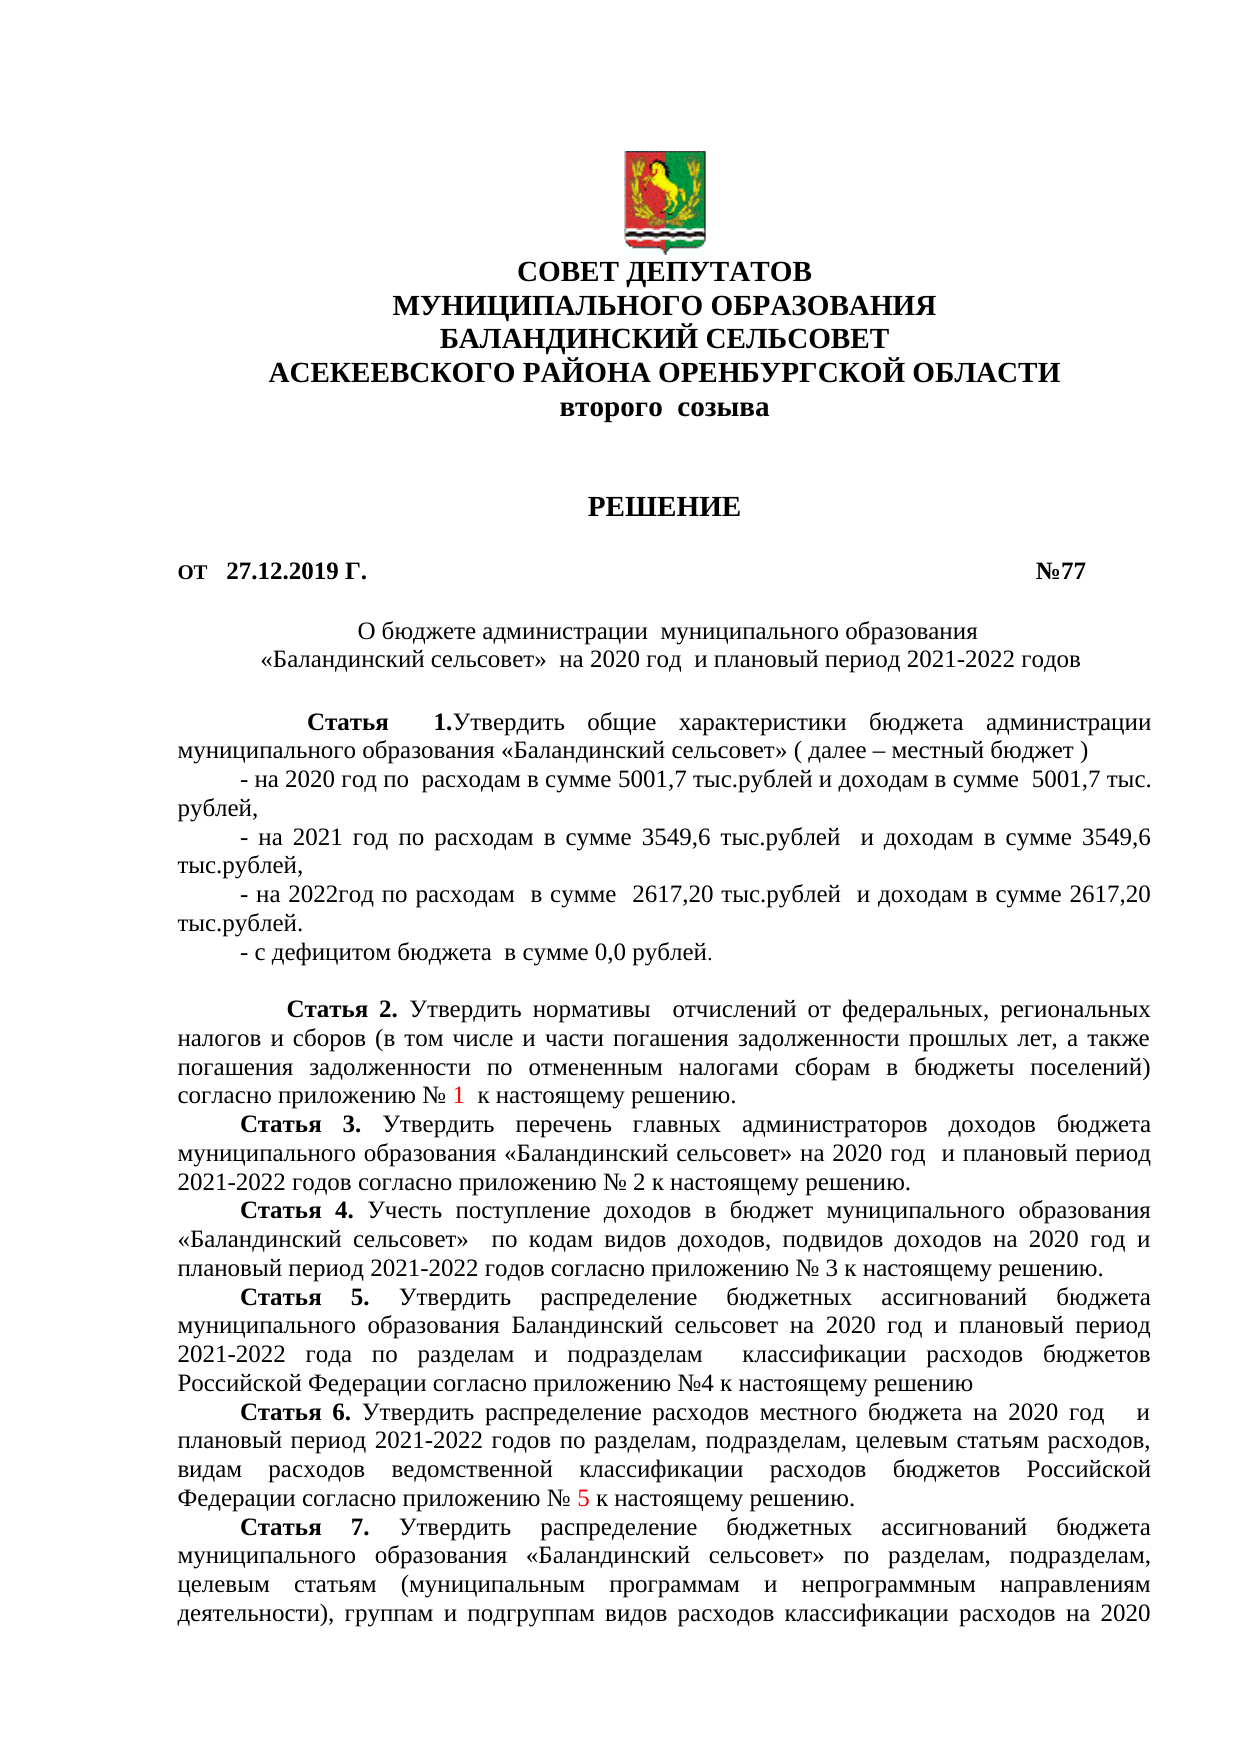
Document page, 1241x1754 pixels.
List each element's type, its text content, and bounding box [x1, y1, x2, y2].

text Статья 2. Утвердить нормативы отчислений от федеральных, региональных налогов и сборов (в том числе и части погашения задолженности прошлых лет, а также погашения задолженности по отмененным налогами сборам в бюджеты поселений) согласно приложению № 1 к настоящему решению. [177, 994, 1152, 1109]
text АСЕКЕЕВСКОГО РАЙОНА ОРЕНБУРГСКОЙ ОБЛАСТИ [177, 355, 1152, 389]
text Статья 6. Утвердить распределение расходов местного бюджета на 2020 год и плановый период 2021-2022 годов по разделам, подразделам, целевым статьям расходов, видам расходов ведомственной классификации расходов бюджетов Российской Федерации согласно приложению № 5 к настоящему решению. [177, 1397, 1152, 1512]
text О бюджете администрации муниципального образования [177, 616, 1152, 644]
text от 27.12.2019 г. №77 [177, 556, 1152, 585]
text МУНИЦИПАЛЬНОГО ОБРАЗОВАНИЯ [177, 288, 1152, 322]
text второго созыва [177, 389, 1152, 422]
text Статья 4. Учесть поступление доходов в бюджет муниципального образования «Баландинский сельсовет» по кодам видов доходов, подвидов доходов на 2020 год и плановый период 2021-2022 годов согласно приложению № 3 к настоящему решению. [177, 1196, 1152, 1282]
text БАЛАНДИНСКИЙ СЕЛЬСОВЕТ [177, 322, 1152, 355]
text «Баландинский сельсовет» на 2020 год и плановый период 2021-2022 годов [177, 644, 1152, 673]
text - на 2022год по расходам в сумме 2617,20 тыс.рублей и доходам в сумме 2617,20 тыс.рублей. [177, 879, 1152, 937]
text РЕШЕНИЕ [177, 489, 1152, 523]
text - на 2020 год по расходам в сумме 5001,7 тыс.рублей и доходам в сумме 5001,7 тыс. рублей, [177, 764, 1152, 822]
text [177, 1512, 1152, 1627]
text СОВЕТ ДЕПУТАТОВ [177, 254, 1152, 288]
picture [623, 151, 706, 255]
text Статья 3. Утвердить перечень главных администраторов доходов бюджета муниципального образования «Баландинский сельсовет» на 2020 год и плановый период 2021-2022 годов согласно приложению № 2 к настоящему решению. [177, 1109, 1152, 1196]
text - на 2021 год по расходам в сумме 3549,6 тыс.рублей и доходам в сумме 3549,6 тыс.рублей, [177, 822, 1152, 879]
text - с дефицитом бюджета в сумме 0,0 рублей. [177, 937, 1152, 966]
text Статья 5. Утвердить распределение бюджетных ассигнований бюджета муниципального образования Баландинский сельсовет на 2020 год и плановый период 2021-2022 года по разделам и подразделам классификации расходов бюджетов Российской Федерации согласно приложению №4 к настоящему решению [177, 1282, 1152, 1397]
text Статья 1.Утвердить общие характеристики бюджета администрации муниципального образования «Баландинский сельсовет» ( далее – местный бюджет ) [177, 707, 1152, 764]
